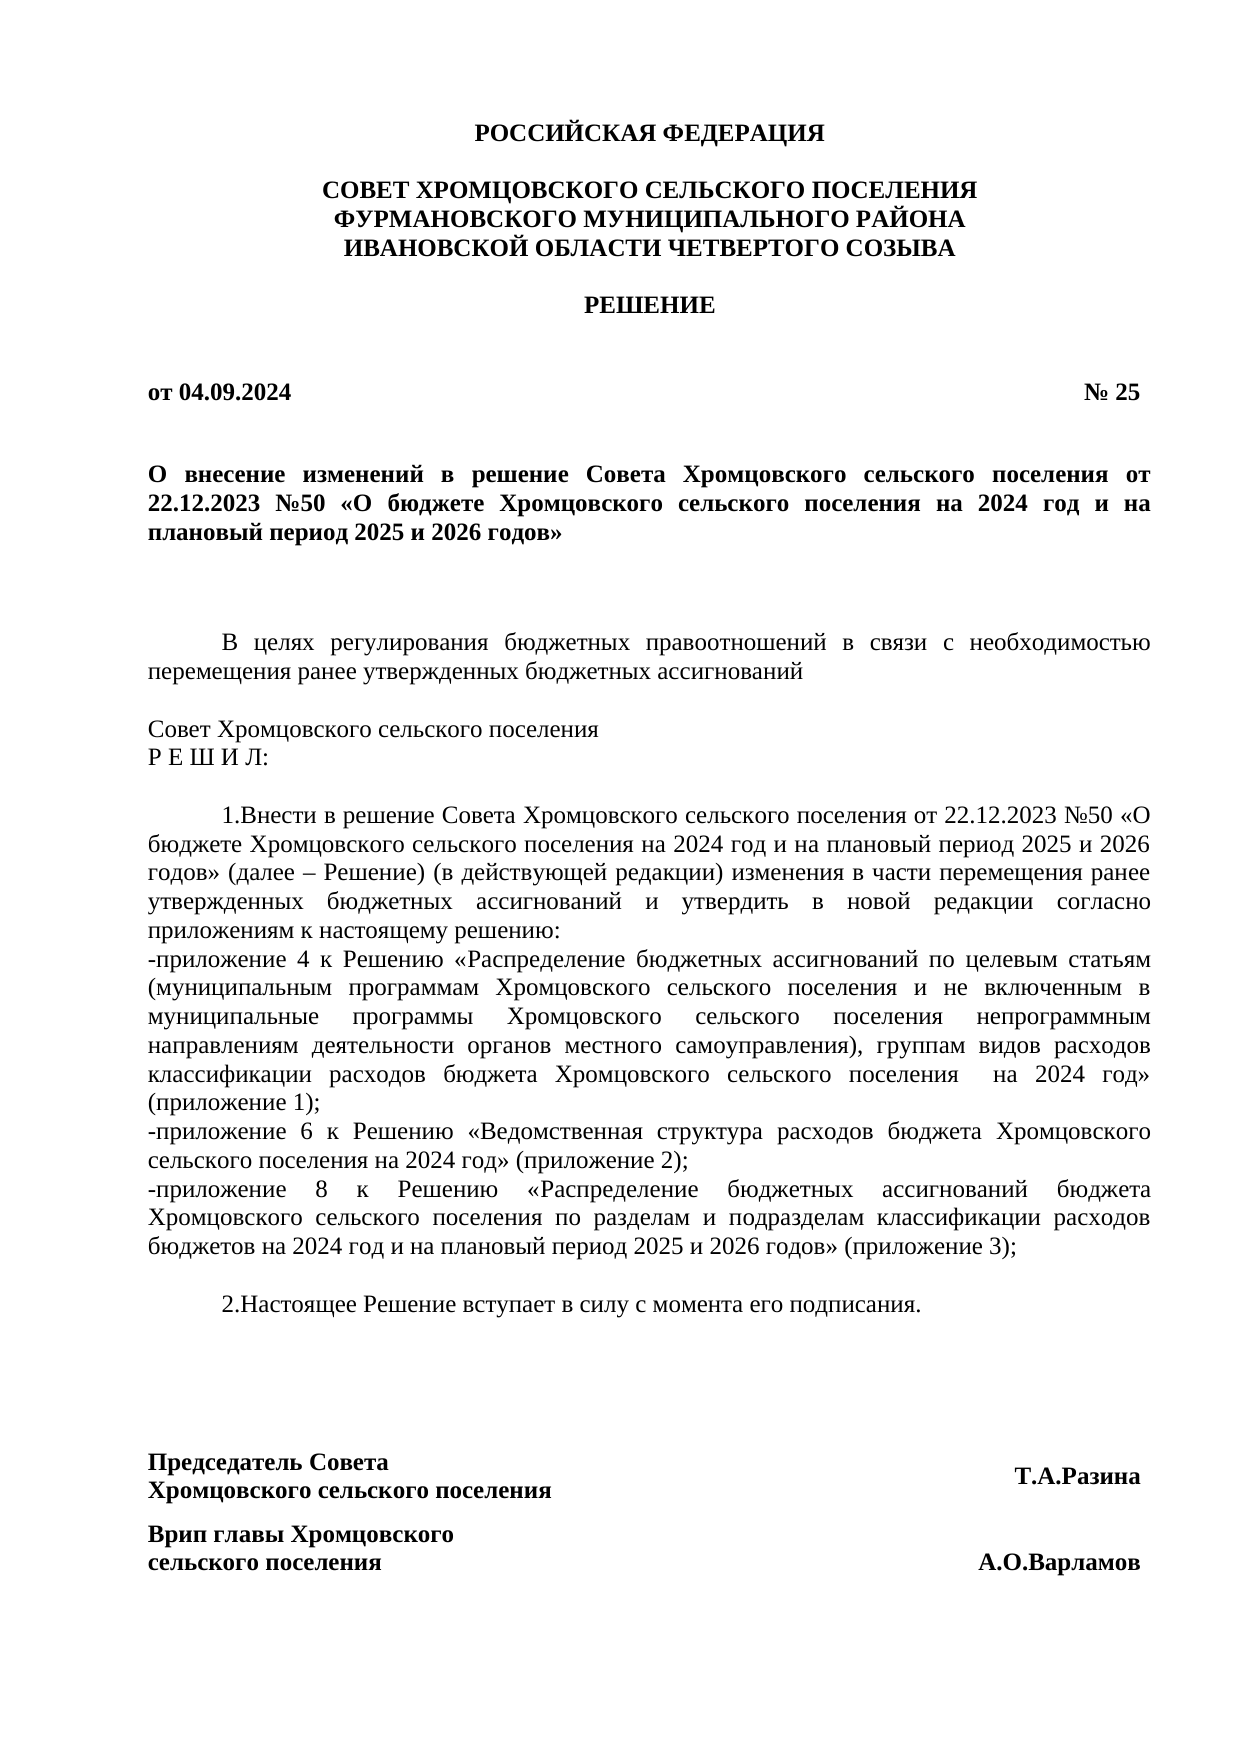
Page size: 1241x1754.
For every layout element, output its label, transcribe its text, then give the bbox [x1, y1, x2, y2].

table_header Председатель Совета Хромцовского сельского поселения [136, 1433, 634, 1519]
table_header Т.А.Разина [635, 1433, 1152, 1519]
text от 04.09.2024 № 25 [148, 377, 1152, 406]
text РОССИЙСКАЯ ФЕДЕРАЦИЯ [148, 118, 1152, 147]
text Р Е Ш И Л: [148, 742, 1152, 771]
text -приложение 6 к Решению «Ведомственная структура расходов бюджета Хромцовского сельского поселения на 2024 год» (приложение 2); [148, 1116, 1152, 1174]
text СОВЕТ ХРОМЦОВСКОГО СЕЛЬСКОГО ПОСЕЛЕНИЯ [148, 176, 1152, 204]
table_cell Врип главы Хромцовского сельского поселения [136, 1519, 634, 1576]
subtitle О внесение изменений в решение Совета Хромцовского сельского поселения от 22.12.2023 №50 «О бюджете Хромцовского сельского поселения на 2024 год и на плановый период 2025 и 2026 годов» [148, 459, 1152, 546]
text 2.Настоящее Решение вступает в силу с момента его подписания. [148, 1289, 1152, 1317]
text ИВАНОВСКОЙ ОБЛАСТИ ЧЕТВЕРТОГО СОЗЫВА [148, 233, 1152, 262]
text РЕШЕНИЕ [148, 291, 1152, 319]
text Совет Хромцовского сельского поселения [148, 714, 1152, 742]
text В целях регулирования бюджетных правоотношений в связи с необходимостью перемещения ранее утвержденных бюджетных ассигнований [148, 627, 1152, 685]
subtitle 1.Внести в решение Совета Хромцовского сельского поселения от 22.12.2023 №50 «О бюджете Хромцовского сельского поселения на 2024 год и на плановый период 2025 и 2026 годов» (далее – Решение) (в действующей редакции) изменения в части перемещения ранее утвержденных бюджетных ассигнований и утвердить в новой редакции согласно приложениям к настоящему решению: [148, 800, 1152, 944]
text -приложение 8 к Решению «Распределение бюджетных ассигнований бюджета Хромцовского сельского поселения по разделам и подразделам классификации расходов бюджетов на 2024 год и на плановый период 2025 и 2026 годов» (приложение 3); [148, 1174, 1152, 1260]
text ФУРМАНОВСКОГО МУНИЦИПАЛЬНОГО РАЙОНА [148, 204, 1152, 233]
table_cell А.О.Варламов [635, 1519, 1152, 1576]
text -приложение 4 к Решению «Распределение бюджетных ассигнований по целевым статьям (муниципальным программам Хромцовского сельского поселения и не включенным в муниципальные программы Хромцовского сельского поселения непрограммным направлениям деятельности органов местного самоуправления), группам видов расходов классификации расходов бюджета Хромцовского сельского поселения на 2024 год» (приложение 1); [148, 944, 1152, 1116]
